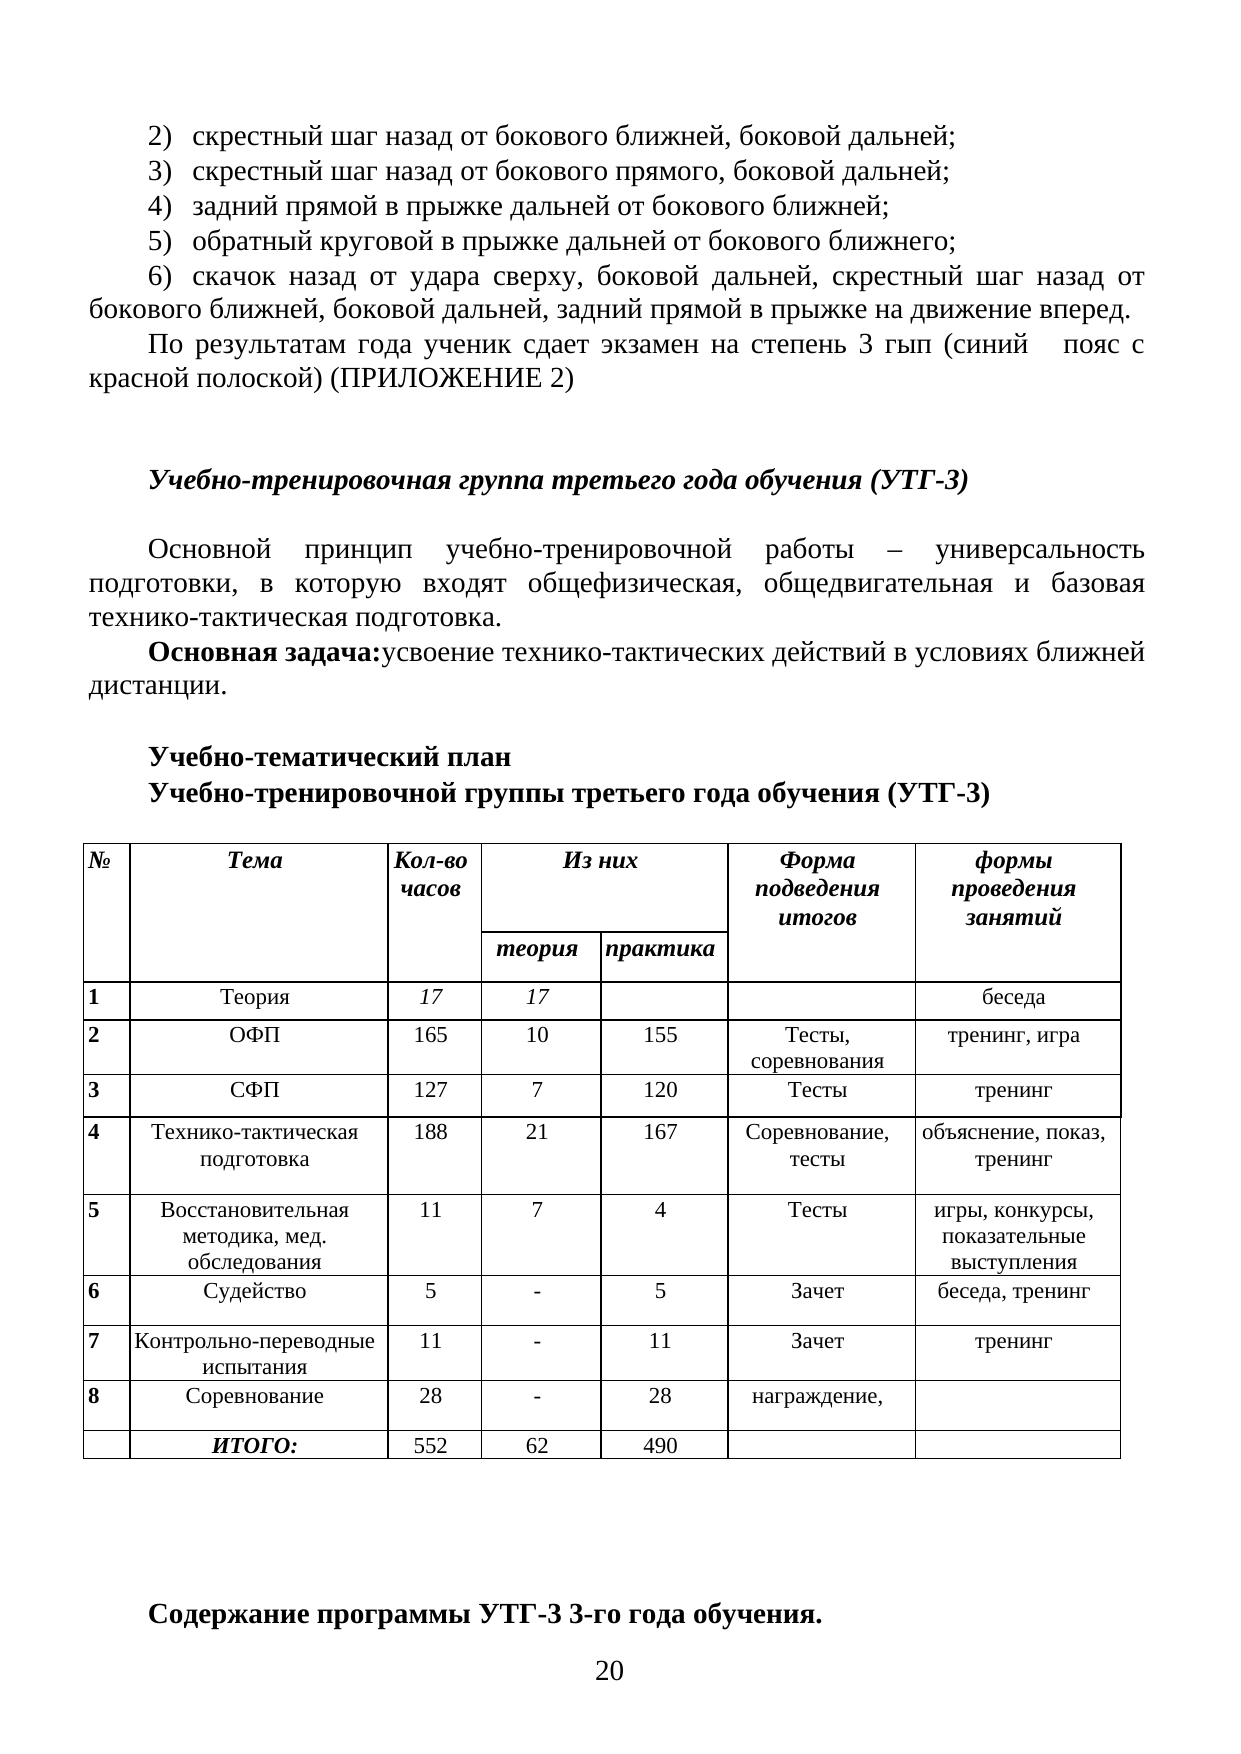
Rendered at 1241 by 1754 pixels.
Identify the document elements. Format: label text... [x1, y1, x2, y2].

table_cell 155 [602, 1021, 727, 1074]
table_cell Соревнование [131, 1381, 387, 1430]
table_cell Соревнование, тесты [729, 1118, 915, 1194]
table_cell беседа [916, 983, 1120, 1019]
text Учебно-тематический план [89, 739, 1146, 772]
table_cell 28 [389, 1381, 481, 1430]
table_cell 17 [482, 983, 600, 1019]
text Основной принцип учебно-тренировочной работы – универсальность подготовки, в которую входят общефизическая, общедвигательная и базовая технико-тактическая подготовка. [89, 532, 1146, 632]
table_cell 28 [602, 1381, 727, 1430]
table_cell [729, 933, 915, 981]
table_cell 11 [389, 1195, 481, 1275]
table_cell Контрольно-переводные испытания [131, 1326, 387, 1379]
table_cell [916, 933, 1120, 981]
subtitle Учебно-тренировочная группа третьего года обучения (УТГ-3) [89, 462, 1146, 496]
table_cell 552 [389, 1431, 481, 1458]
table_cell 120 [602, 1075, 727, 1116]
table_header № [84, 844, 129, 931]
list скрестный шаг назад от бокового прямого, боковой дальней; [89, 153, 1146, 187]
table_cell [729, 1431, 915, 1458]
table_header Кол-во часов [389, 844, 481, 931]
table_cell 490 [602, 1431, 727, 1458]
table_cell [84, 933, 129, 981]
table_cell 4 [84, 1118, 129, 1194]
table_cell тренинг, игра [916, 1021, 1120, 1074]
table_cell тренинг [916, 1326, 1120, 1379]
table_cell 11 [602, 1326, 727, 1379]
table_cell объяснение, показ, тренинг [916, 1118, 1120, 1194]
table_cell Теория [131, 983, 387, 1019]
table_cell 165 [389, 1021, 481, 1074]
table_cell 7 [482, 1075, 600, 1116]
table_cell 6 [84, 1276, 129, 1325]
table_cell 167 [602, 1118, 727, 1194]
table_cell Зачет [729, 1326, 915, 1379]
table_cell [84, 1431, 129, 1458]
table_cell [729, 983, 915, 1019]
table_cell СФП [131, 1075, 387, 1116]
table_cell [389, 933, 481, 981]
table_cell 7 [84, 1326, 129, 1379]
table_cell 5 [602, 1276, 727, 1325]
table_cell 127 [389, 1075, 481, 1116]
table_cell 11 [389, 1326, 481, 1379]
list скрестный шаг назад от бокового ближней, боковой дальней; [89, 118, 1146, 152]
text По результатам года ученик сдает экзамен на степень 3 гып (синий пояс с красной полоской) (ПРИЛОЖЕНИЕ 2) [89, 327, 1146, 394]
table_cell 17 [389, 983, 481, 1019]
table_cell Тесты, соревнования [729, 1021, 915, 1074]
table_cell Технико-тактическая подготовка [131, 1118, 387, 1194]
table_cell Тесты [729, 1075, 915, 1116]
table_header формы проведения занятий [916, 844, 1120, 931]
table_cell беседа, тренинг [916, 1276, 1120, 1325]
table_cell 4 [602, 1195, 727, 1275]
table_header Форма подведения итогов [729, 844, 915, 931]
table_cell 1 [84, 983, 129, 1019]
table_cell [602, 983, 727, 1019]
table_cell 5 [389, 1276, 481, 1325]
table_cell 7 [482, 1195, 600, 1275]
table_cell 188 [389, 1118, 481, 1194]
table_header Из них [482, 844, 727, 931]
table_cell Восстановительная методика, мед. обследования [131, 1195, 387, 1275]
list скачок назад от удара сверху, боковой дальней, скрестный шаг назад от бокового ближней, боковой дальней, задний прямой в прыжке на движение вперед. [89, 258, 1146, 325]
table_cell - [482, 1381, 600, 1430]
table_cell практика [602, 933, 727, 981]
table_cell ИТОГО: [131, 1431, 387, 1458]
list задний прямой в прыжке дальней от бокового ближней; [89, 188, 1146, 222]
table_cell Судейство [131, 1276, 387, 1325]
text Основная задача:усвоение технико-тактических действий в условиях ближней дистанции. [89, 634, 1146, 701]
table_cell [916, 1381, 1120, 1430]
table_cell награждение, [729, 1381, 915, 1430]
text Содержание программы УТГ-3 3-го года обучения. [89, 1596, 1146, 1630]
table_header Тема [131, 844, 387, 931]
table_cell 10 [482, 1021, 600, 1074]
table_cell 3 [84, 1075, 129, 1116]
table_cell 2 [84, 1021, 129, 1074]
table_cell Зачет [729, 1276, 915, 1325]
table_cell 8 [84, 1381, 129, 1430]
table_cell теория [482, 933, 600, 981]
table_cell Тесты [729, 1195, 915, 1275]
table_cell игры, конкурсы, показательные выступления [916, 1195, 1120, 1275]
table_cell ОФП [131, 1021, 387, 1074]
list обратный круговой в прыжке дальней от бокового ближнего; [89, 223, 1146, 257]
text Учебно-тренировочной группы третьего года обучения (УТГ-3) [89, 776, 1146, 809]
table_cell [131, 933, 387, 981]
table_cell [916, 1431, 1120, 1458]
table_cell - [482, 1276, 600, 1325]
table_cell тренинг [916, 1075, 1120, 1116]
table_cell 5 [84, 1195, 129, 1275]
table_cell 62 [482, 1431, 600, 1458]
table_cell 21 [482, 1118, 600, 1194]
table_cell - [482, 1326, 600, 1379]
